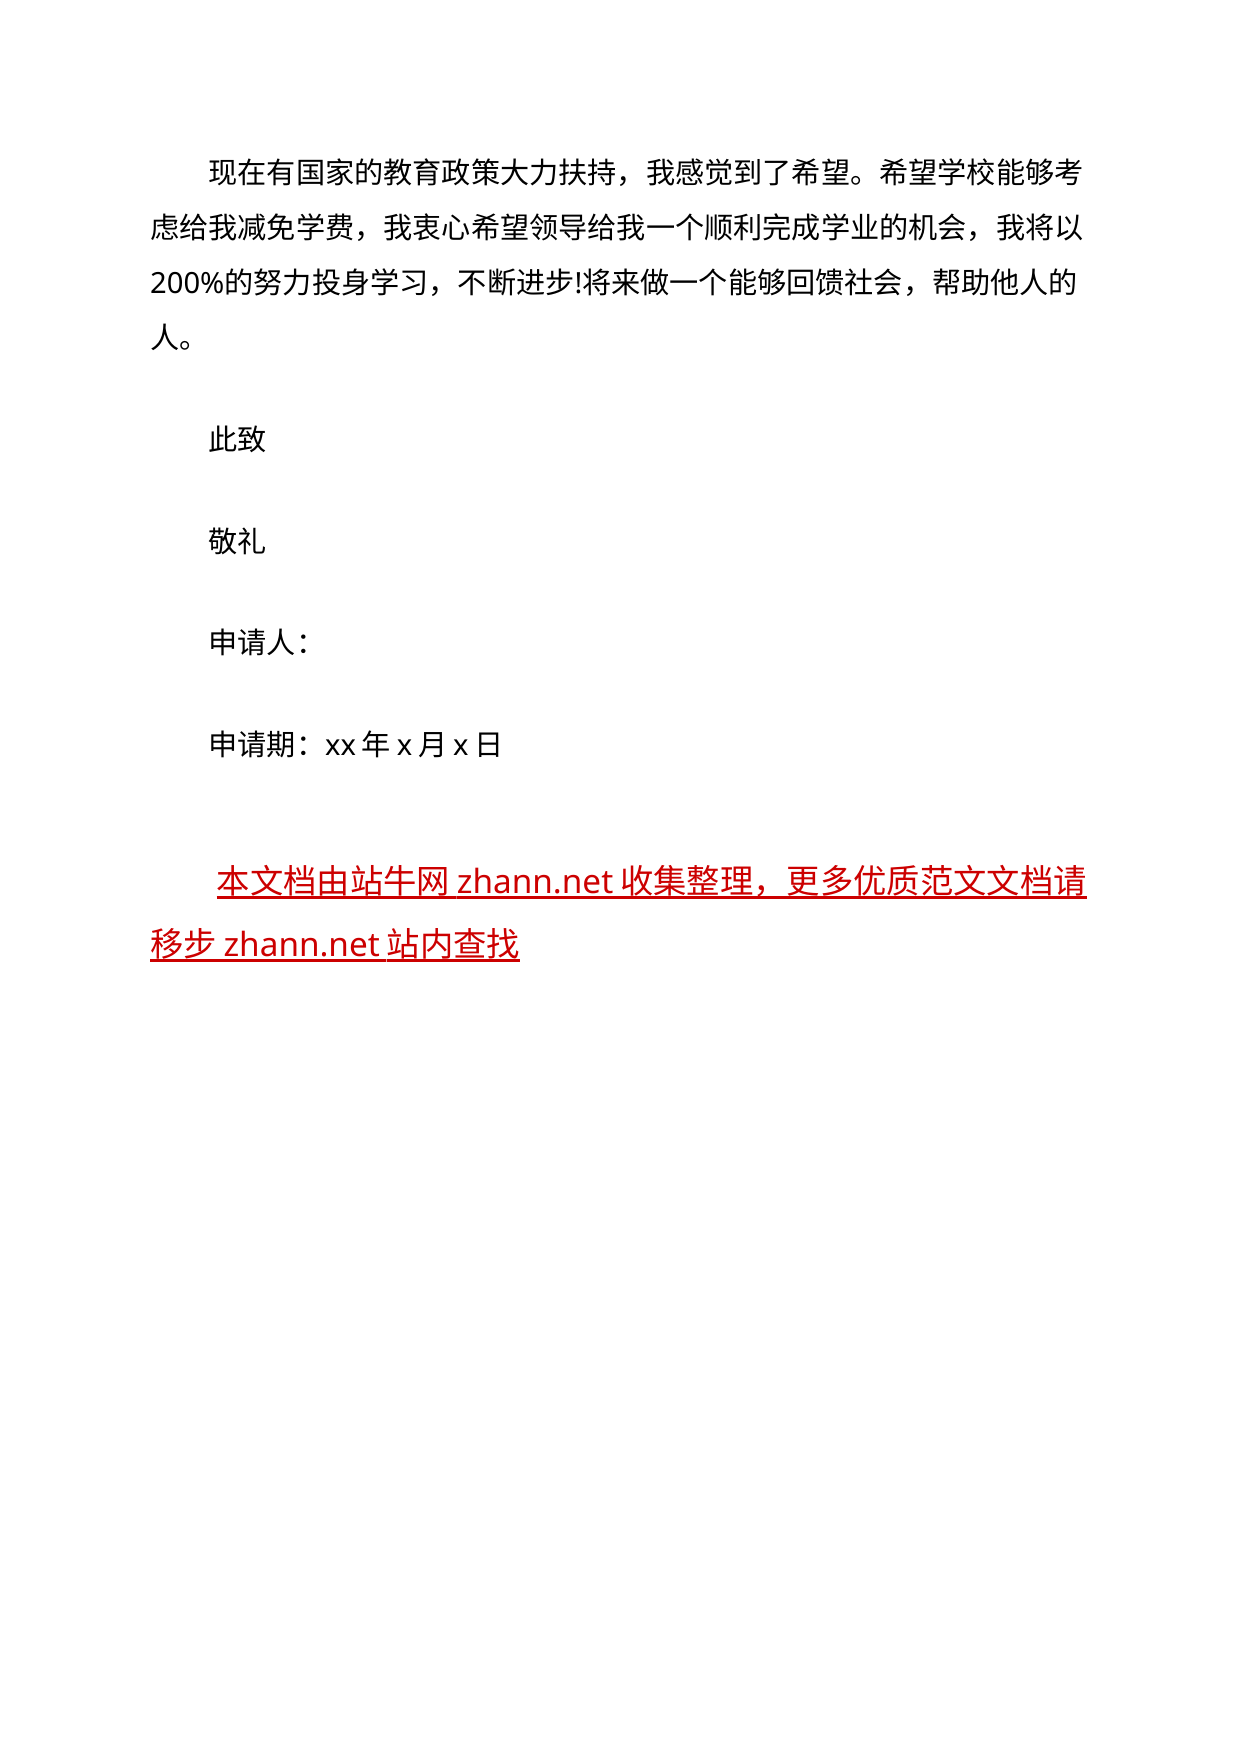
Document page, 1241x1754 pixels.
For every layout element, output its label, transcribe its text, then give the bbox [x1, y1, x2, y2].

text 敬礼 [150, 518, 1090, 561]
text 现在有国家的教育政策大力扶持，我感觉到了希望。希望学校能够考虑给我减免学费，我衷心希望领导给我一个顺利完成学业的机会，我将以200%的努力投身学习，不断进步!将来做一个能够回馈社会，帮助他人的人。 [150, 150, 1090, 357]
text 申请期：xx年x月x日 [150, 722, 1090, 764]
text 本文档由站牛网zhann.net收集整理，更多优质范文文档请移步zhann.net站内查找 [150, 855, 1090, 966]
text 此致 [150, 417, 1090, 459]
text 申请人： [150, 620, 1090, 662]
